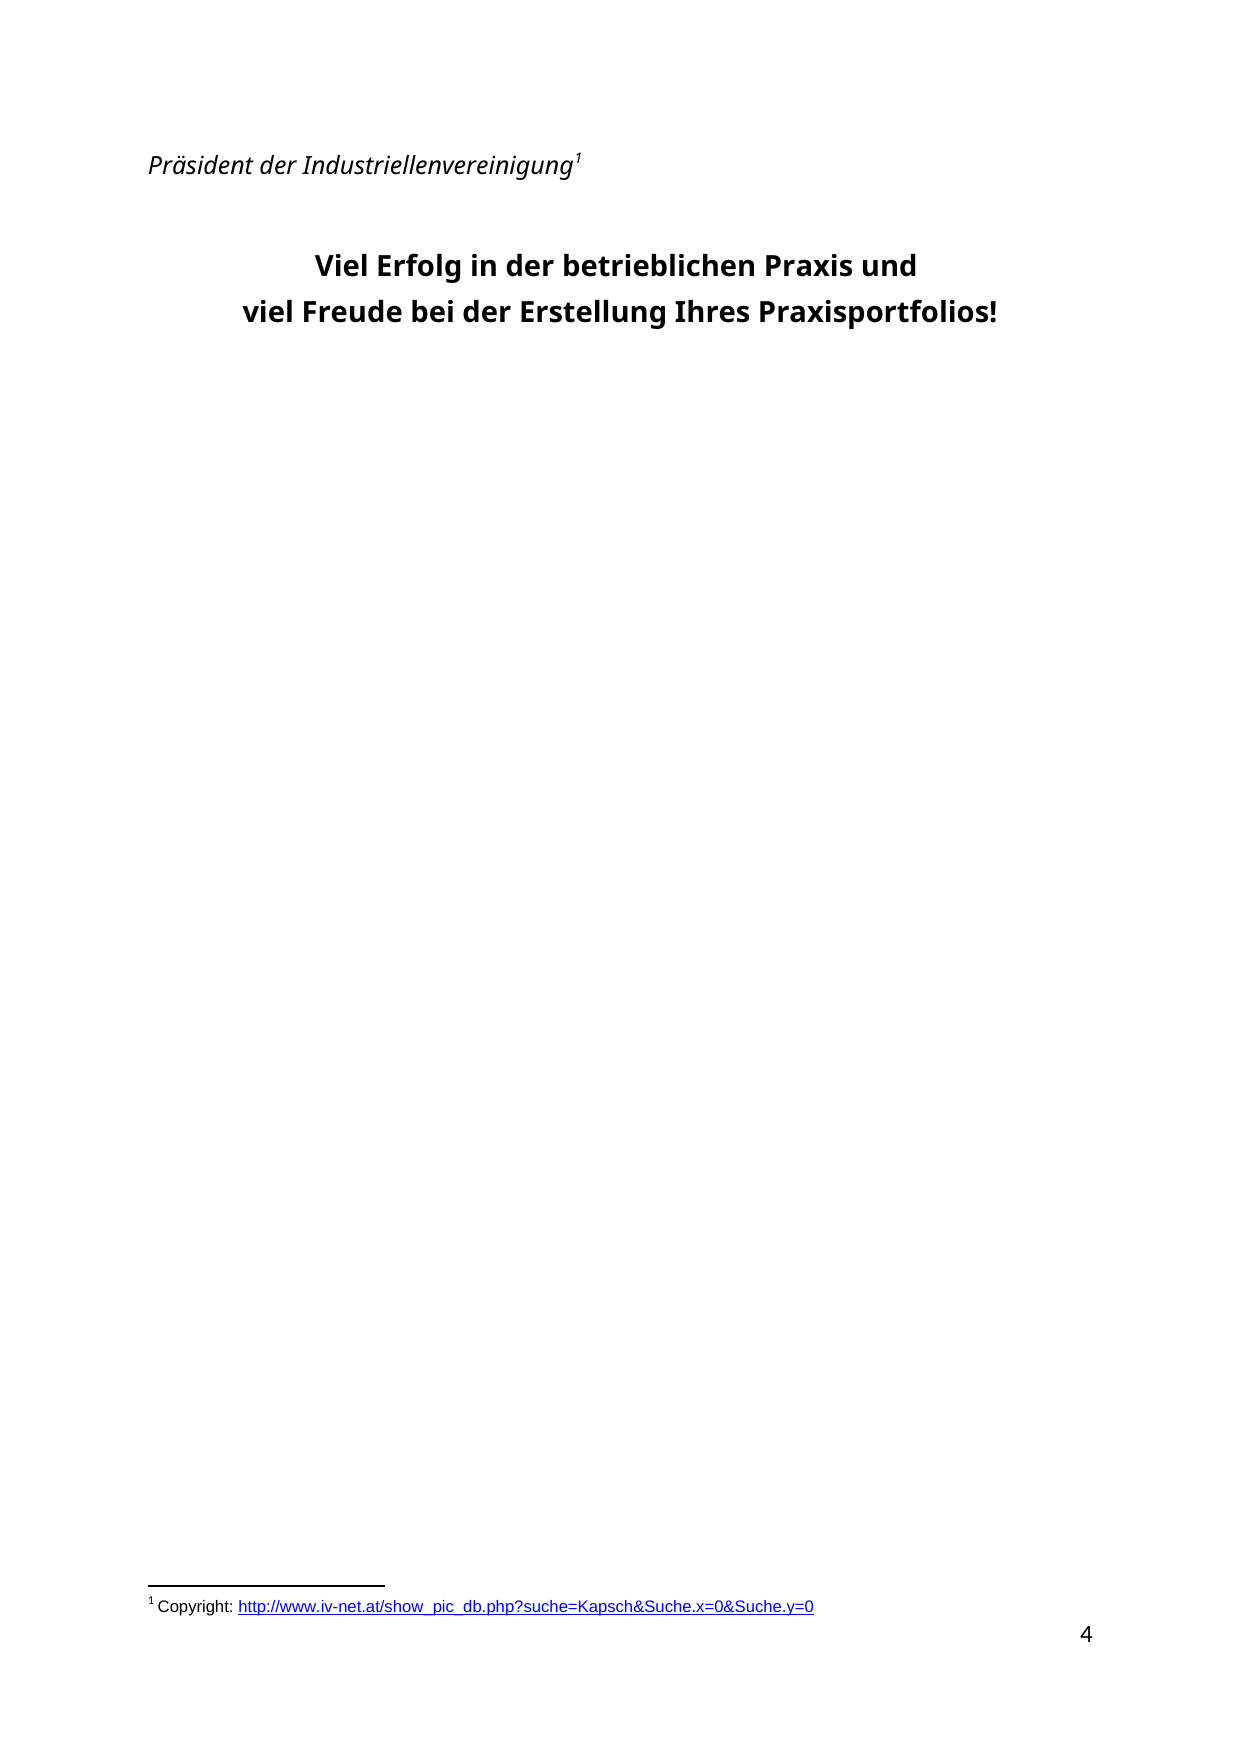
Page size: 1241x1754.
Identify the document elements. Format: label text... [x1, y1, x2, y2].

text Viel Erfolg in der betrieblichen Praxis und viel Freude bei der Erstellung Ihres Praxisportfolios! [148, 245, 1093, 331]
text Präsident der Industriellenvereinigung [148, 147, 1093, 182]
